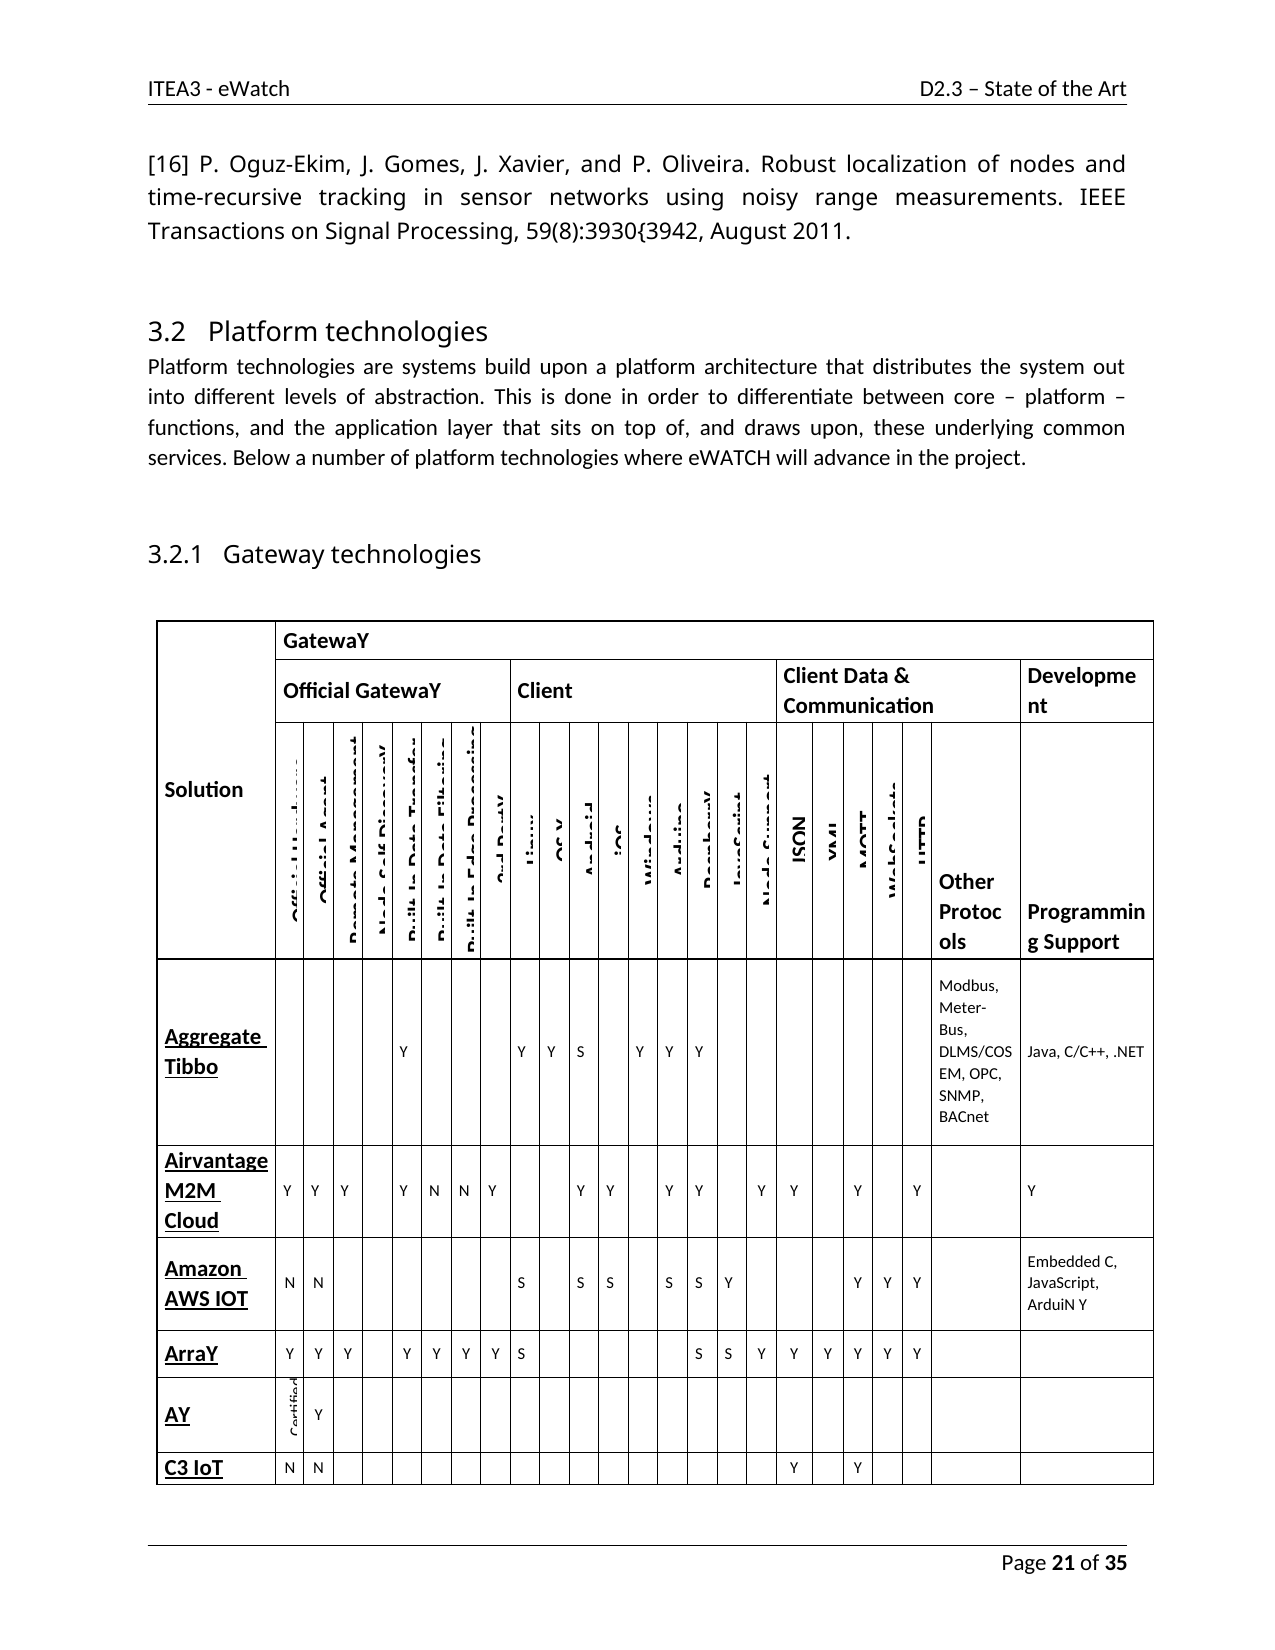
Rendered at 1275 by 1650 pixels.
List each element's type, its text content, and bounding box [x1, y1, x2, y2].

table_cell Y [844, 1146, 872, 1237]
table_cell [334, 1453, 362, 1483]
table_cell Y [1021, 1146, 1153, 1237]
table_cell [452, 1238, 480, 1330]
table_cell [570, 1453, 598, 1483]
table_cell Amazon AWS IOT [158, 1238, 275, 1330]
table_cell [813, 1453, 843, 1483]
table_cell [393, 1378, 421, 1452]
table_cell Y [718, 1238, 746, 1330]
table_cell Official Hardware [276, 723, 303, 958]
table_header [599, 622, 628, 659]
text Platform technologies are systems build upon a platform architecture that distributes the system out into different levels of abstraction. This is done in order to differentiate between core – platform – functions, and the application layer that sits on top of, and draws upon, these underlying common services. Below a number of platform technologies where eWATCH will advance in the project. [148, 352, 1127, 471]
table_cell Java, C/C++, .NET [1021, 960, 1153, 1145]
table_cell Y [777, 1146, 812, 1237]
table_header [451, 622, 481, 659]
table_cell Android [570, 723, 598, 958]
table_header [392, 622, 422, 659]
table_cell [932, 1146, 1020, 1237]
table_cell Built-In Data Filtering [422, 723, 451, 958]
table_cell Y [393, 960, 421, 1145]
table_header GatewaY [276, 622, 392, 659]
table_cell Y [276, 1146, 303, 1237]
table_cell Arduino [658, 723, 687, 958]
table_cell [334, 1238, 362, 1330]
table_cell Linux [511, 723, 539, 958]
table_header [628, 622, 658, 659]
table_header [510, 622, 540, 659]
table_cell Built-In Edge Processing [452, 723, 480, 958]
table_header [481, 622, 510, 659]
table_cell [658, 1331, 687, 1377]
table_cell [1021, 1378, 1153, 1452]
table_cell [452, 1378, 480, 1452]
table_cell [718, 960, 746, 1145]
table_cell [688, 1453, 717, 1483]
table_cell 3rd PartY [481, 723, 510, 958]
table_cell [747, 1453, 776, 1483]
table_cell Client Data & Communication [777, 660, 1020, 722]
table_cell [844, 1378, 872, 1452]
table_header [540, 622, 569, 659]
table_cell N [276, 1453, 303, 1483]
table_cell MQTT [844, 723, 872, 958]
table_cell [873, 1378, 902, 1452]
table_cell [363, 1238, 392, 1330]
table_cell Y [422, 1331, 451, 1377]
table_cell Programming Support [1021, 723, 1153, 958]
table_cell [903, 1378, 931, 1452]
table_cell [873, 1453, 902, 1483]
table_cell [570, 1331, 598, 1377]
table_cell Y [276, 1331, 303, 1377]
table_cell Y [844, 1331, 872, 1377]
table_cell Node Support [747, 723, 776, 958]
table_header [688, 622, 717, 659]
table_cell [540, 1453, 569, 1483]
table_cell [932, 1453, 1020, 1483]
table_cell iOS [599, 723, 628, 958]
table_cell [334, 960, 362, 1145]
table_cell [777, 960, 812, 1145]
table_cell [422, 960, 451, 1145]
table_cell [481, 1378, 510, 1452]
table_cell Y [393, 1146, 421, 1237]
table_header [746, 622, 776, 659]
table_cell Y [813, 1331, 843, 1377]
table_cell WebSockets [873, 723, 902, 958]
table_cell [903, 960, 931, 1145]
table_cell [629, 1378, 657, 1452]
table_cell [511, 1146, 539, 1237]
table_cell Client [511, 660, 776, 722]
table_cell [813, 1146, 843, 1237]
table_cell [932, 1378, 1020, 1452]
subtitle Platform technologies [148, 312, 1127, 349]
table_cell Embedded C, JavaScript, ArduiN Y [1021, 1238, 1153, 1330]
table_cell [718, 1378, 746, 1452]
table_cell [599, 1453, 628, 1483]
table_cell [777, 1378, 812, 1452]
table_cell JSON [777, 723, 812, 958]
table_cell [873, 1146, 902, 1237]
table_cell Y [511, 960, 539, 1145]
table_cell AY [158, 1378, 275, 1452]
table_header [873, 622, 902, 659]
table_header [776, 622, 812, 659]
table_cell ArraY [158, 1331, 275, 1377]
table_cell [422, 1378, 451, 1452]
table_cell [658, 1453, 687, 1483]
table_cell Modbus, Meter-Bus, DLMS/COSEM, OPC, SNMP, BACnet [932, 960, 1020, 1145]
table_cell Y [334, 1331, 362, 1377]
table_cell Y [540, 960, 569, 1145]
table_cell Y [599, 1146, 628, 1237]
table_cell Certified [276, 1378, 303, 1452]
table_cell N [422, 1146, 451, 1237]
table_cell [511, 1453, 539, 1483]
table_cell [629, 1146, 657, 1237]
table_cell [873, 960, 902, 1145]
table_header [902, 622, 932, 659]
subtitle Gateway technologies [148, 537, 1127, 571]
table_cell Y [777, 1331, 812, 1377]
table_cell [599, 1378, 628, 1452]
table_cell [540, 1146, 569, 1237]
table_cell [481, 960, 510, 1145]
table_cell Aggregate Tibbo [158, 960, 275, 1145]
table_cell HTTP [903, 723, 931, 958]
table_cell Y [304, 1146, 333, 1237]
table_cell Y [903, 1238, 931, 1330]
table_header [1020, 622, 1153, 659]
table_cell Y [903, 1331, 931, 1377]
table_cell Remote Management [334, 723, 362, 958]
table_cell Other Protocols [932, 723, 1020, 958]
table_cell [276, 960, 303, 1145]
table_cell [393, 1238, 421, 1330]
table_cell [688, 1378, 717, 1452]
table_cell S [688, 1238, 717, 1330]
table_header [422, 622, 451, 659]
table_cell Y [688, 1146, 717, 1237]
table_header [812, 622, 843, 659]
table_header [658, 622, 687, 659]
table_cell S [688, 1331, 717, 1377]
table_cell S [511, 1331, 539, 1377]
table_cell [363, 1146, 392, 1237]
table_cell [363, 1378, 392, 1452]
table_cell Y [903, 1146, 931, 1237]
table_cell [363, 1453, 392, 1483]
table_cell [599, 960, 628, 1145]
table_cell Y [747, 1146, 776, 1237]
table_header [843, 622, 872, 659]
table_cell [540, 1331, 569, 1377]
table_cell Y [844, 1453, 872, 1483]
table_cell S [570, 960, 598, 1145]
table_cell Built-In Data Transfer [393, 723, 421, 958]
table_cell Y [334, 1146, 362, 1237]
table_cell [658, 1378, 687, 1452]
table_cell [932, 1331, 1020, 1377]
table_cell Y [304, 1378, 333, 1452]
table_cell [334, 1378, 362, 1452]
table_cell [813, 1238, 843, 1330]
table_cell Y [777, 1453, 812, 1483]
table_cell Y [688, 960, 717, 1145]
table_cell S [511, 1238, 539, 1330]
table_cell Y [844, 1238, 872, 1330]
table_header Solution [158, 622, 275, 958]
table_cell [570, 1378, 598, 1452]
table_cell JavaScript [718, 723, 746, 958]
table_cell [629, 1331, 657, 1377]
table_cell XML [813, 723, 843, 958]
table_cell N [276, 1238, 303, 1330]
table_cell Windows [629, 723, 657, 958]
table_cell OS X [540, 723, 569, 958]
table_cell Official Agent [304, 723, 333, 958]
table_cell [747, 1378, 776, 1452]
table_cell [844, 960, 872, 1145]
table_cell S [570, 1238, 598, 1330]
table_cell [903, 1453, 931, 1483]
text [16] P. Oguz-Ekim, J. Gomes, J. Xavier, and P. Oliveira. Robust localization of nodes and time-recursive tracking in sensor networks using noisy range measurements. IEEE Transactions on Signal Processing, 59(8):3930{3942, August 2011. [148, 148, 1127, 246]
table_cell Y [747, 1331, 776, 1377]
table_cell RaspberrY [688, 723, 717, 958]
table_cell Airvantage M2M Cloud [158, 1146, 275, 1237]
table_cell Y [873, 1331, 902, 1377]
table_cell [777, 1238, 812, 1330]
table_cell [932, 1238, 1020, 1330]
table_cell [1021, 1453, 1153, 1483]
table_cell Y [452, 1331, 480, 1377]
table_cell S [718, 1331, 746, 1377]
table_cell [481, 1453, 510, 1483]
table_cell [363, 960, 392, 1145]
table_cell [393, 1453, 421, 1483]
table_cell S [658, 1238, 687, 1330]
table_cell [511, 1378, 539, 1452]
table_cell N [452, 1146, 480, 1237]
table_cell [718, 1453, 746, 1483]
table_cell [452, 960, 480, 1145]
table_cell [747, 960, 776, 1145]
table_cell [481, 1238, 510, 1330]
table_cell Official GatewaY [276, 660, 510, 722]
table_cell Y [304, 1331, 333, 1377]
table_cell [1021, 1331, 1153, 1377]
table_cell Y [629, 960, 657, 1145]
table_cell Development [1021, 660, 1153, 722]
table_header [717, 622, 746, 659]
table_cell [599, 1331, 628, 1377]
table_cell Node Self DiscoverY [363, 723, 392, 958]
table_cell [363, 1331, 392, 1377]
table_cell [629, 1238, 657, 1330]
table_header [932, 622, 1020, 659]
table_cell C3 IoT [158, 1453, 275, 1483]
table_cell Y [658, 1146, 687, 1237]
table_cell [540, 1378, 569, 1452]
table_cell Y [658, 960, 687, 1145]
table_cell Y [393, 1331, 421, 1377]
table_header [569, 622, 599, 659]
table_cell N [304, 1238, 333, 1330]
table_cell Y [481, 1146, 510, 1237]
table_cell [422, 1453, 451, 1483]
table_cell [452, 1453, 480, 1483]
table_cell [718, 1146, 746, 1237]
table_cell [304, 960, 333, 1145]
table_cell [813, 960, 843, 1145]
table_cell [813, 1378, 843, 1452]
table_cell [540, 1238, 569, 1330]
table_cell [747, 1238, 776, 1330]
table_cell Y [570, 1146, 598, 1237]
table_cell [422, 1238, 451, 1330]
table_cell [629, 1453, 657, 1483]
table_cell Y [481, 1331, 510, 1377]
table_cell N [304, 1453, 333, 1483]
table_cell Y [873, 1238, 902, 1330]
table_cell S [599, 1238, 628, 1330]
